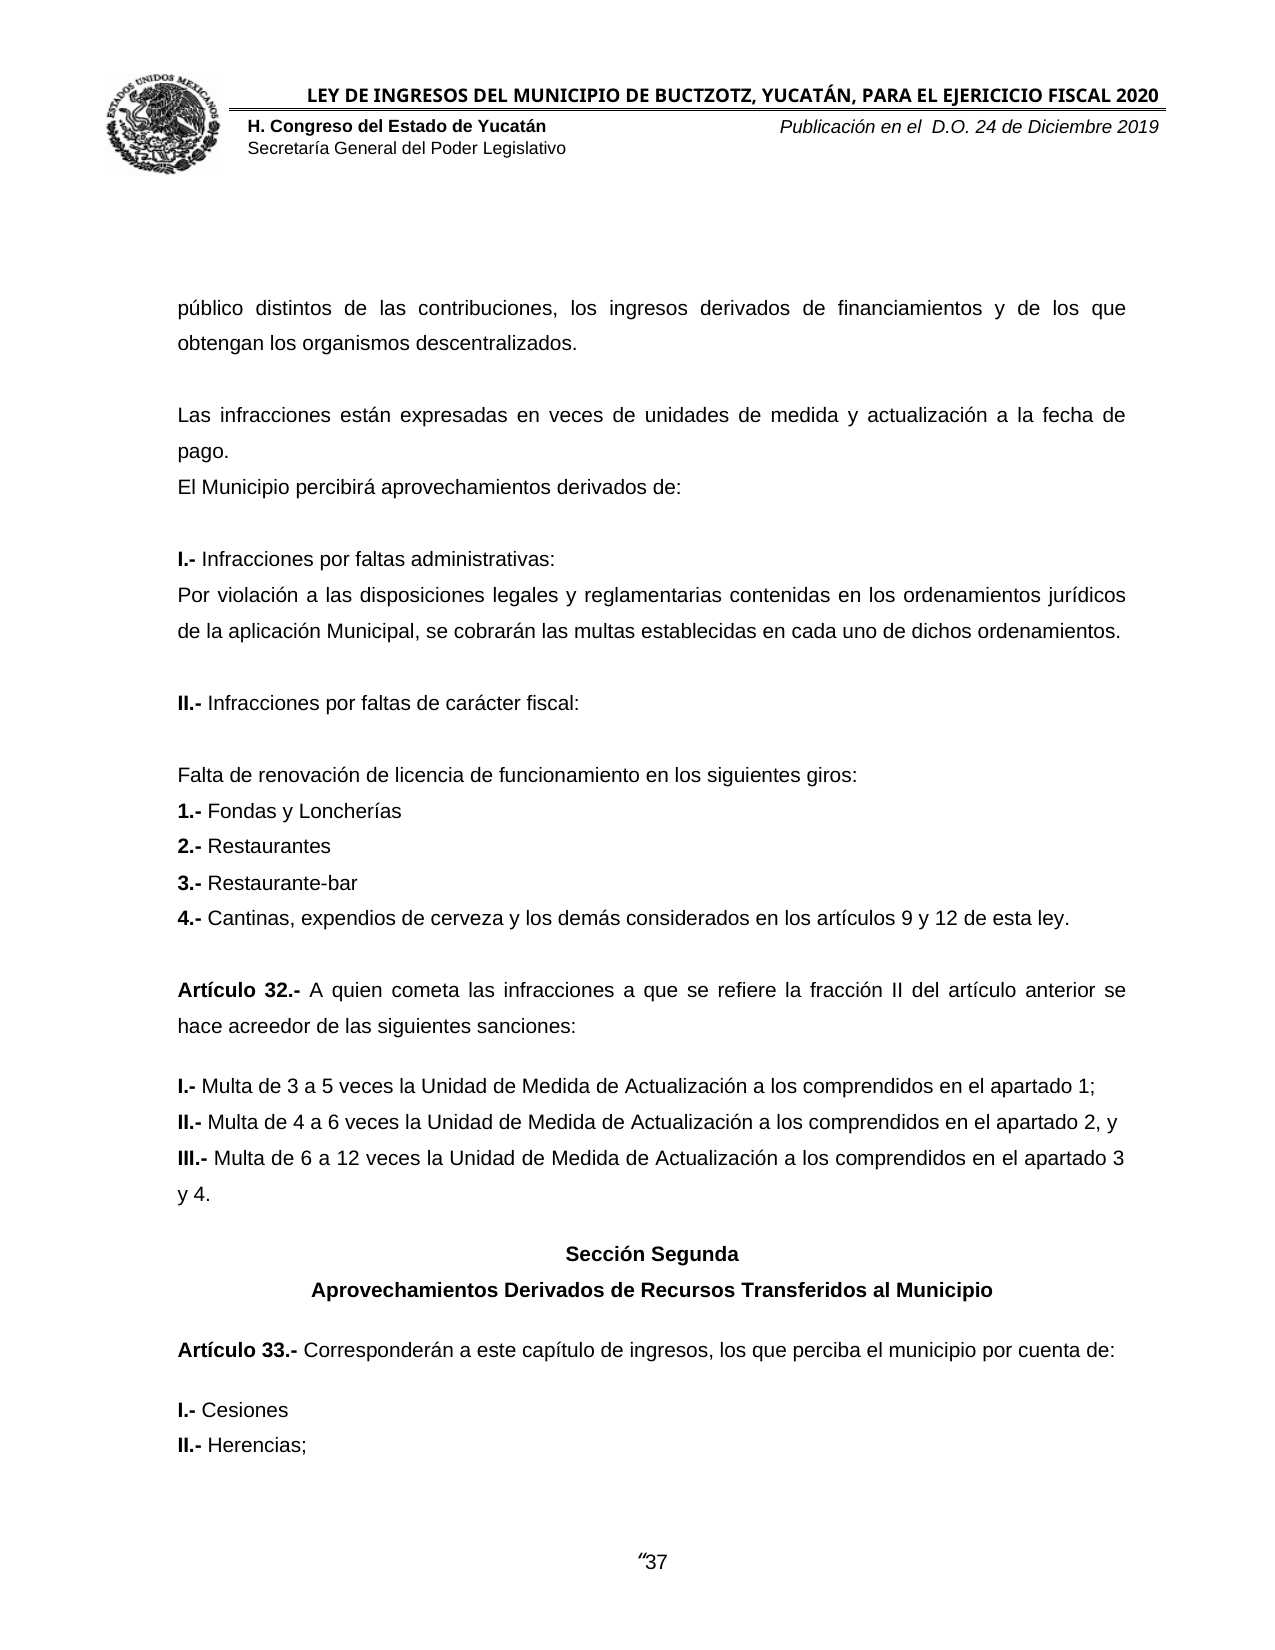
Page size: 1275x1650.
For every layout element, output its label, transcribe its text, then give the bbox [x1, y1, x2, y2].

text Las infracciones están expresadas en veces de unidades de medida y actualización a la fecha de pago. [177, 403, 1127, 463]
text Aprovechamientos Derivados de Recursos Transferidos al Municipio [177, 1278, 1127, 1302]
text I.- Infracciones por faltas administrativas: [177, 547, 1127, 571]
text 3.- Restaurante-bar [177, 870, 1127, 894]
text Por violación a las disposiciones legales y reglamentarias contenidas en los ordenamientos jurídicos de la aplicación Municipal, se cobrarán las multas establecidas en cada uno de dichos ordenamientos. [177, 583, 1127, 643]
text Artículo 32.- A quien cometa las infracciones a que se refiere la fracción II del artículo anterior se hace acreedor de las siguientes sanciones: [177, 978, 1127, 1038]
text 2.- Restaurantes [177, 834, 1127, 858]
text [177, 295, 1127, 355]
text II.- Infracciones por faltas de carácter fiscal: [177, 691, 1127, 714]
text I.- Cesiones [177, 1397, 1127, 1421]
text II.- Herencias; [177, 1433, 1127, 1457]
text Falta de renovación de licencia de funcionamiento en los siguientes giros: [177, 762, 1127, 786]
text 1.- Fondas y Loncherías [177, 798, 1127, 822]
text 4.- Cantinas, expendios de cerveza y los demás considerados en los artículos 9 y 12 de esta ley. [177, 906, 1127, 930]
text Sección Segunda [177, 1242, 1127, 1266]
text I.- Multa de 3 a 5 veces la Unidad de Medida de Actualización a los comprendidos en el apartado 1; [177, 1074, 1127, 1098]
text II.- Multa de 4 a 6 veces la Unidad de Medida de Actualización a los comprendidos en el apartado 2, y [177, 1110, 1127, 1134]
text Artículo 33.- Corresponderán a este capítulo de ingresos, los que perciba el municipio por cuenta de: [177, 1337, 1127, 1361]
text III.- Multa de 6 a 12 veces la Unidad de Medida de Actualización a los comprendidos en el apartado 3 y 4. [177, 1146, 1127, 1206]
text El Municipio percibirá aprovechamientos derivados de: [177, 475, 1127, 499]
